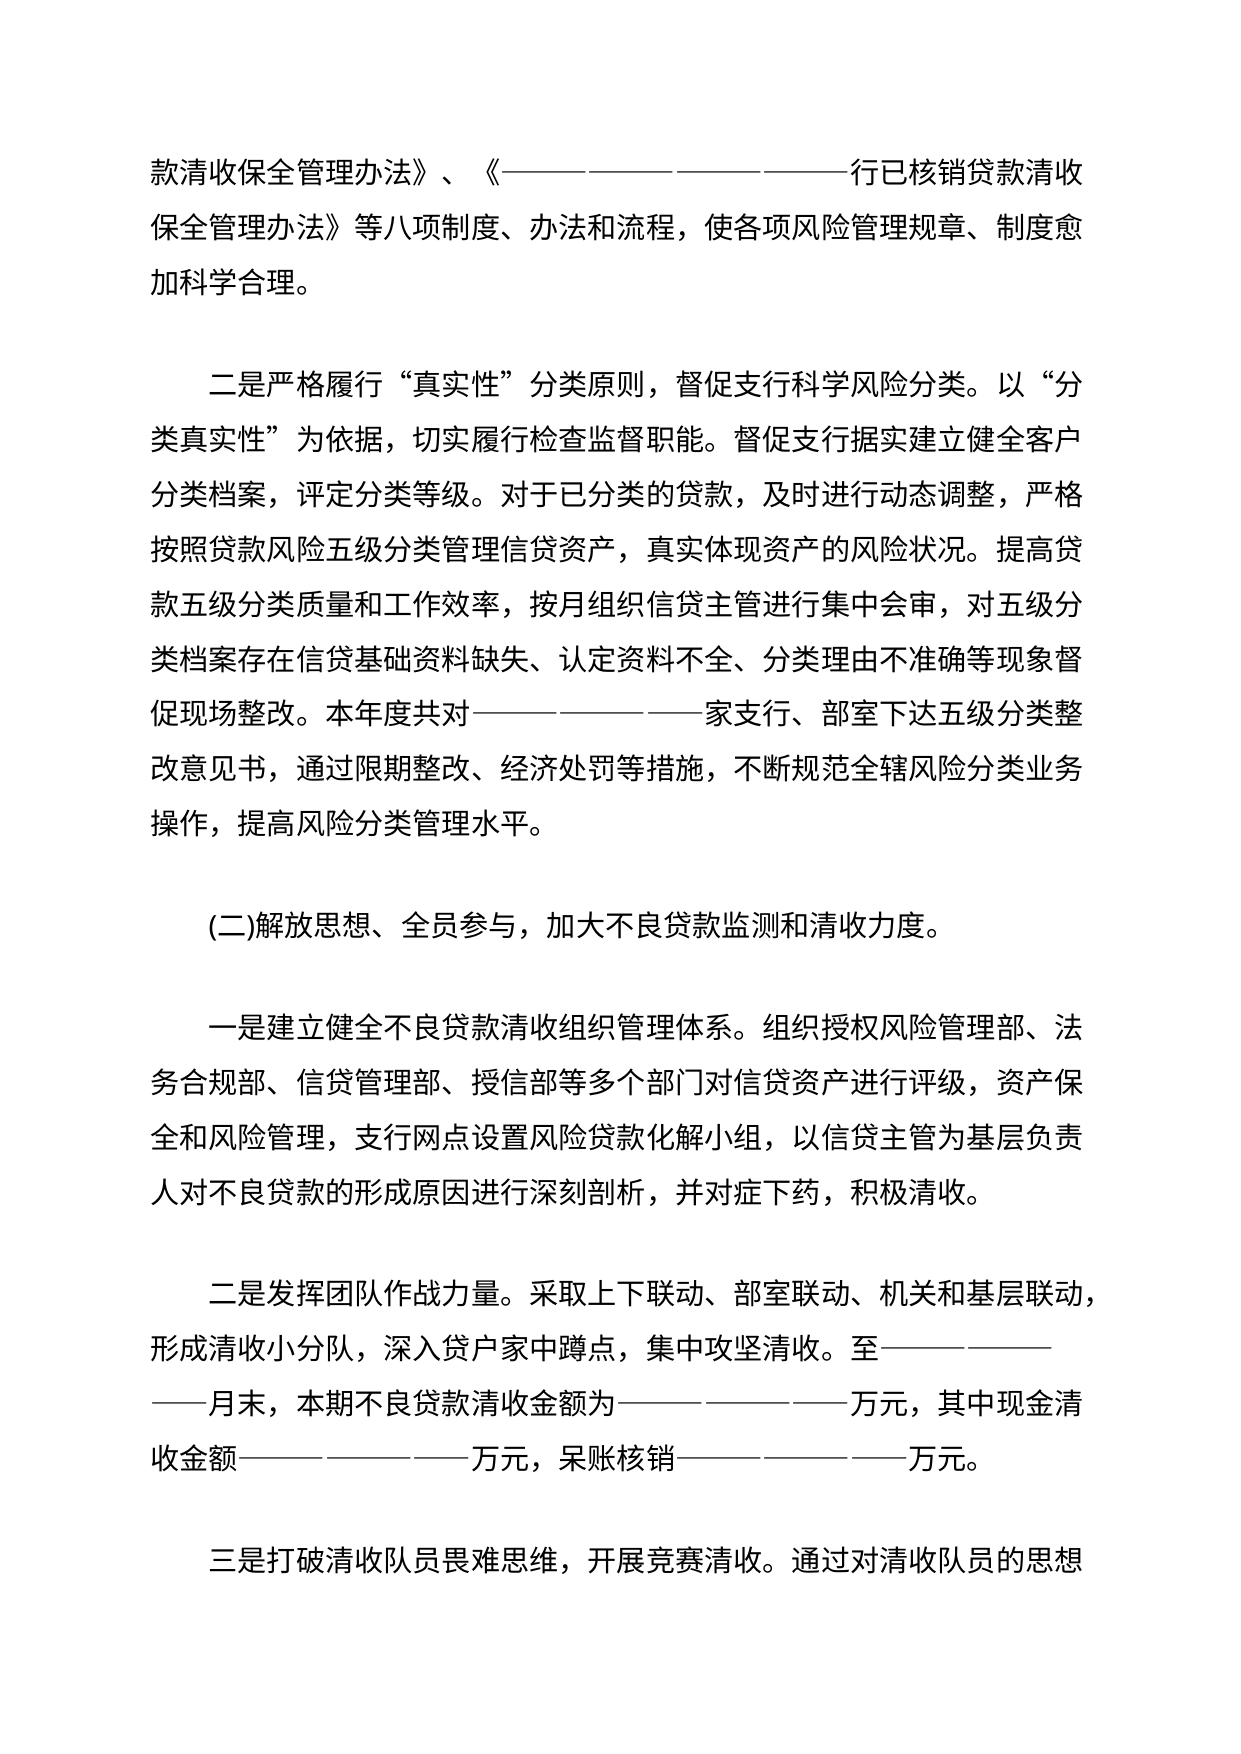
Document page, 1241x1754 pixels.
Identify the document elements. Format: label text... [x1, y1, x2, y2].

text 一是建立健全不良贷款清收组织管理体系。组织授权风险管理部、法务合规部、信贷管理部、授信部等多个部门对信贷资产进行评级，资产保全和风险管理，支行网点设置风险贷款化解小组，以信贷主管为基层负责人对不良贷款的形成原因进行深刻剖析，并对症下药，积极清收。 [150, 1004, 1090, 1211]
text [150, 150, 1090, 302]
text 二是发挥团队作战力量。采取上下联动、部室联动、机关和基层联动，形成清收小分队，深入贷户家中蹲点，集中攻坚清收。至————————月末，本期不良贷款清收金额为————————万元，其中现金清收金额————————万元，呆账核销————————万元。 [150, 1271, 1090, 1478]
text 二是严格履行“真实性”分类原则，督促支行科学风险分类。以“分类真实性”为依据，切实履行检查监督职能。督促支行据实建立健全客户分类档案，评定分类等级。对于已分类的贷款，及时进行动态调整，严格按照贷款风险五级分类管理信贷资产，真实体现资产的风险状况。提高贷款五级分类质量和工作效率，按月组织信贷主管进行集中会审，对五级分类档案存在信贷基础资料缺失、认定资料不全、分类理由不准确等现象督促现场整改。本年度共对————————家支行、部室下达五级分类整改意见书，通过限期整改、经济处罚等措施，不断规范全辖风险分类业务操作，提高风险分类管理水平。 [150, 362, 1090, 843]
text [150, 1537, 1090, 1580]
text (二)解放思想、全员参与，加大不良贷款监测和清收力度。 [150, 902, 1090, 945]
